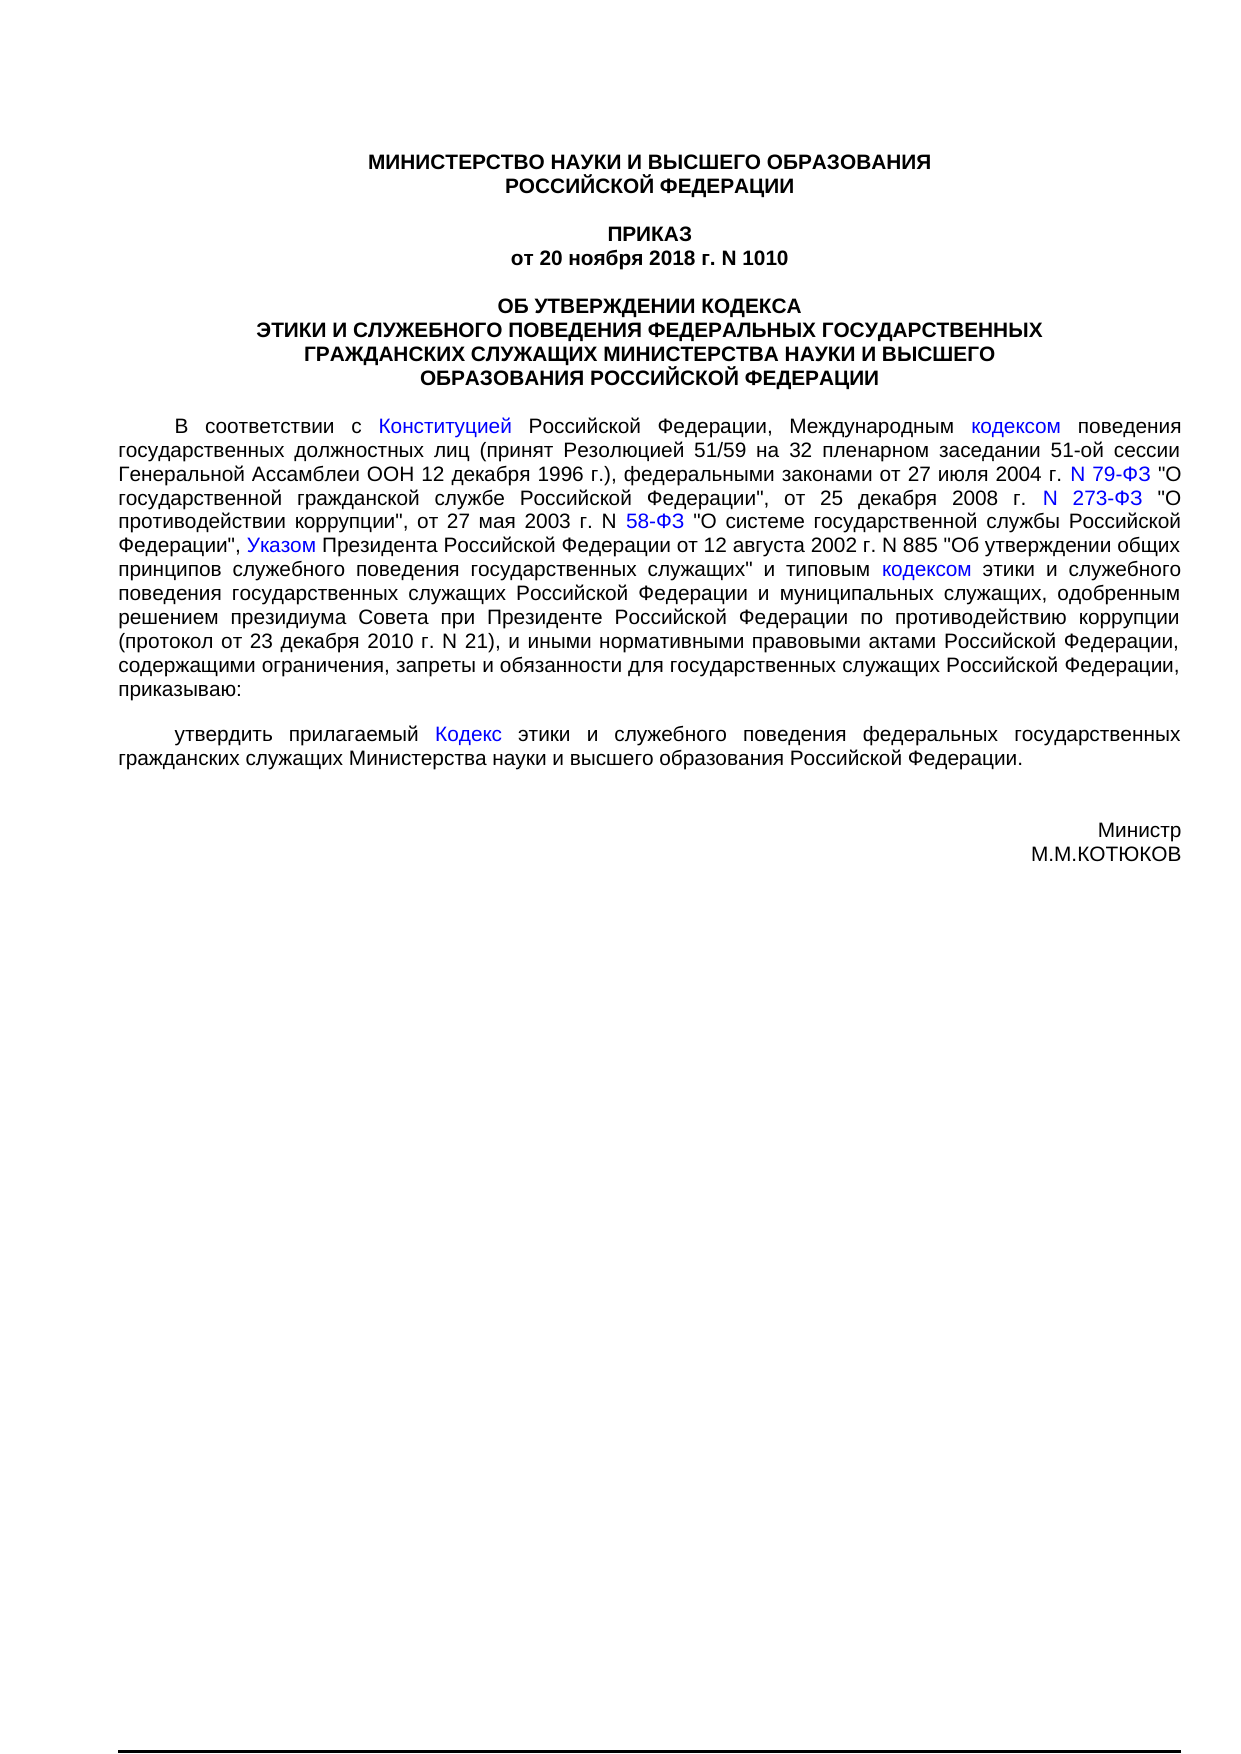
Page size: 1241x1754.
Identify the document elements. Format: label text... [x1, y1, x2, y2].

title от 20 ноября 2018 г. N 1010 [118, 246, 1181, 270]
title ЭТИКИ И СЛУЖЕБНОГО ПОВЕДЕНИЯ ФЕДЕРАЛЬНЫХ ГОСУДАРСТВЕННЫХ [118, 318, 1181, 342]
title ОБ УТВЕРЖДЕНИИ КОДЕКСА [118, 294, 1181, 318]
title МИНИСТЕРСТВО НАУКИ И ВЫСШЕГО ОБРАЗОВАНИЯ [118, 150, 1181, 174]
title РОССИЙСКОЙ ФЕДЕРАЦИИ [118, 174, 1181, 198]
title ПРИКАЗ [118, 222, 1181, 246]
title ОБРАЗОВАНИЯ РОССИЙСКОЙ ФЕДЕРАЦИИ [118, 366, 1181, 389]
title ГРАЖДАНСКИХ СЛУЖАЩИХ МИНИСТЕРСТВА НАУКИ И ВЫСШЕГО [118, 342, 1181, 366]
text М.М.КОТЮКОВ [118, 842, 1181, 866]
text В соответствии с Конституцией Российской Федерации, Международным кодексом поведения государственных должностных лиц (принят Резолюцией 51/59 на 32 пленарном заседании 51-ой сессии Генеральной Ассамблеи ООН 12 декабря 1996 г.), федеральными законами от 27 июля 2004 г. N 79-ФЗ "О государственной гражданской службе Российской Федерации", от 25 декабря 2008 г. N 273-ФЗ "О противодействии коррупции", от 27 мая 2003 г. N 58-ФЗ "О системе государственной службы Российской Федерации", Указом Президента Российской Федерации от 12 августа 2002 г. N 885 "Об утверждении общих принципов служебного поведения государственных служащих" и типовым кодексом этики и служебного поведения государственных служащих Российской Федерации и муниципальных служащих, одобренным решением президиума Совета при Президенте Российской Федерации по противодействию коррупции (протокол от 23 декабря 2010 г. N 21), и иными нормативными правовыми актами Российской Федерации, содержащими ограничения, запреты и обязанности для государственных служащих Российской Федерации, приказываю: [118, 413, 1181, 701]
text Министр [118, 818, 1181, 842]
text утвердить прилагаемый Кодекс этики и служебного поведения федеральных государственных гражданских служащих Министерства науки и высшего образования Российской Федерации. [118, 722, 1181, 770]
